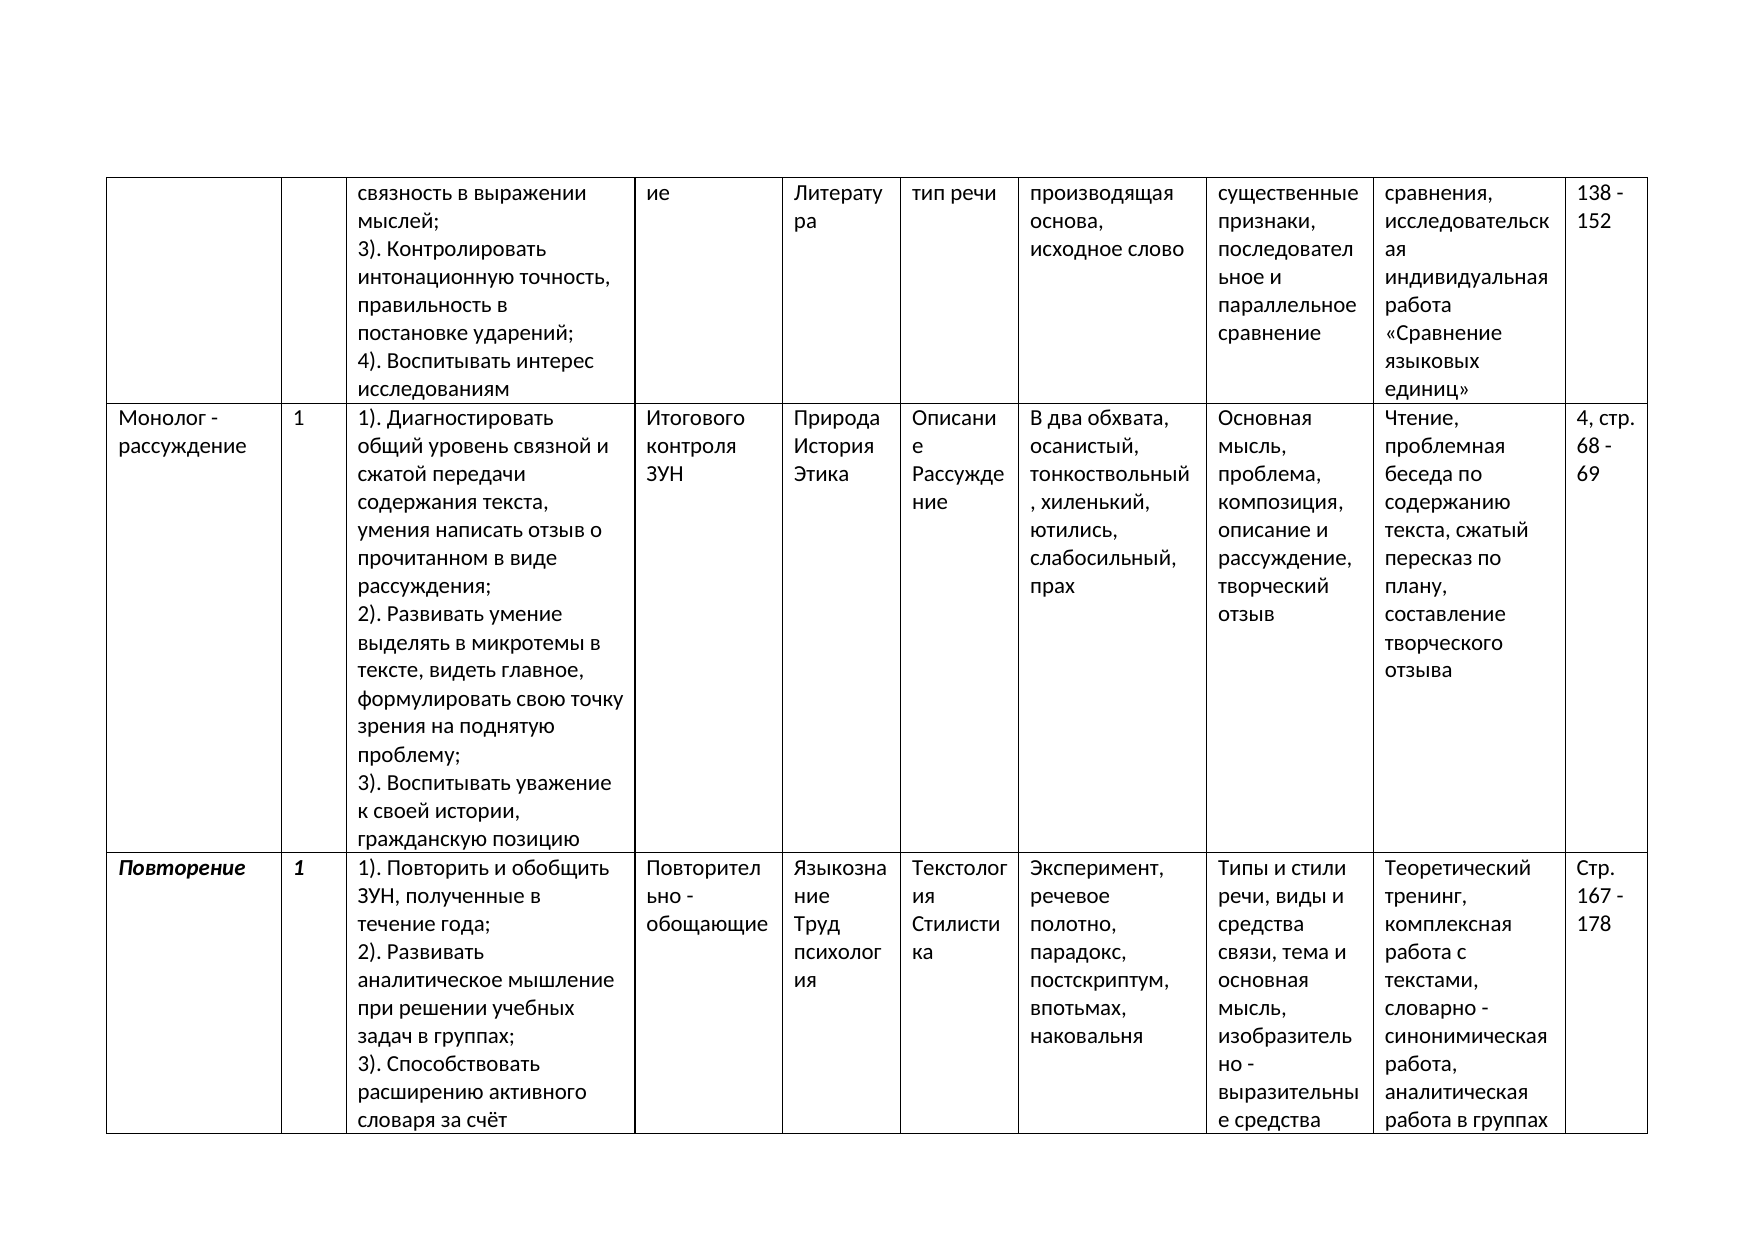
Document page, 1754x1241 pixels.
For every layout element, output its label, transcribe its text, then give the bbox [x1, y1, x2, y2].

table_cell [347, 853, 634, 1133]
table_cell Урок – исследование [636, 178, 782, 402]
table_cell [783, 178, 900, 402]
table_cell 1 [282, 404, 346, 852]
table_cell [1207, 853, 1373, 1133]
table_cell §13, стр. 138 - 152 [1566, 178, 1647, 402]
table_cell Описание Рассуждение [901, 404, 1018, 852]
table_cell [901, 178, 1018, 402]
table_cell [901, 853, 1018, 1133]
table_cell В два обхвата, осанистый, тонкоствольный, хиленький, ютились, слабосильный, прах [1019, 404, 1206, 852]
table_cell Монолог - рассуждение [107, 404, 281, 852]
table_cell 1 [282, 853, 346, 1133]
table_cell Природа История Этика [783, 404, 900, 852]
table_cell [1374, 178, 1565, 402]
table_cell Повторение [107, 853, 281, 1133]
table_cell Стр. 167 - 178 [1566, 853, 1647, 1133]
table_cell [1374, 853, 1565, 1133]
table_cell Итогового контроля ЗУН [636, 404, 782, 852]
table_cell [1019, 178, 1206, 402]
table_cell Основная мысль, проблема, композиция, описание и рассуждение, творческий отзыв [1207, 404, 1373, 852]
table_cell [107, 178, 281, 402]
table_cell 4, стр. 68 - 69 [1566, 404, 1647, 852]
table_cell Чтение, проблемная беседа по содержанию текста, сжатый пересказ по плану, составление творческого отзыва [1374, 404, 1565, 852]
table_cell 1 [282, 178, 346, 402]
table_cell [636, 853, 782, 1133]
table_cell 1). Диагностировать общий уровень связной и сжатой передачи содержания текста, умения написать отзыв о прочитанном в виде рассуждения; 2). Развивать умение выделять в микротемы в тексте, видеть главное, формулировать свою точку зрения на поднятую проблему; 3). Воспитывать уважение к своей истории, гражданскую позицию [347, 404, 634, 852]
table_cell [1019, 853, 1206, 1133]
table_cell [783, 853, 900, 1133]
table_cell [1207, 178, 1373, 402]
